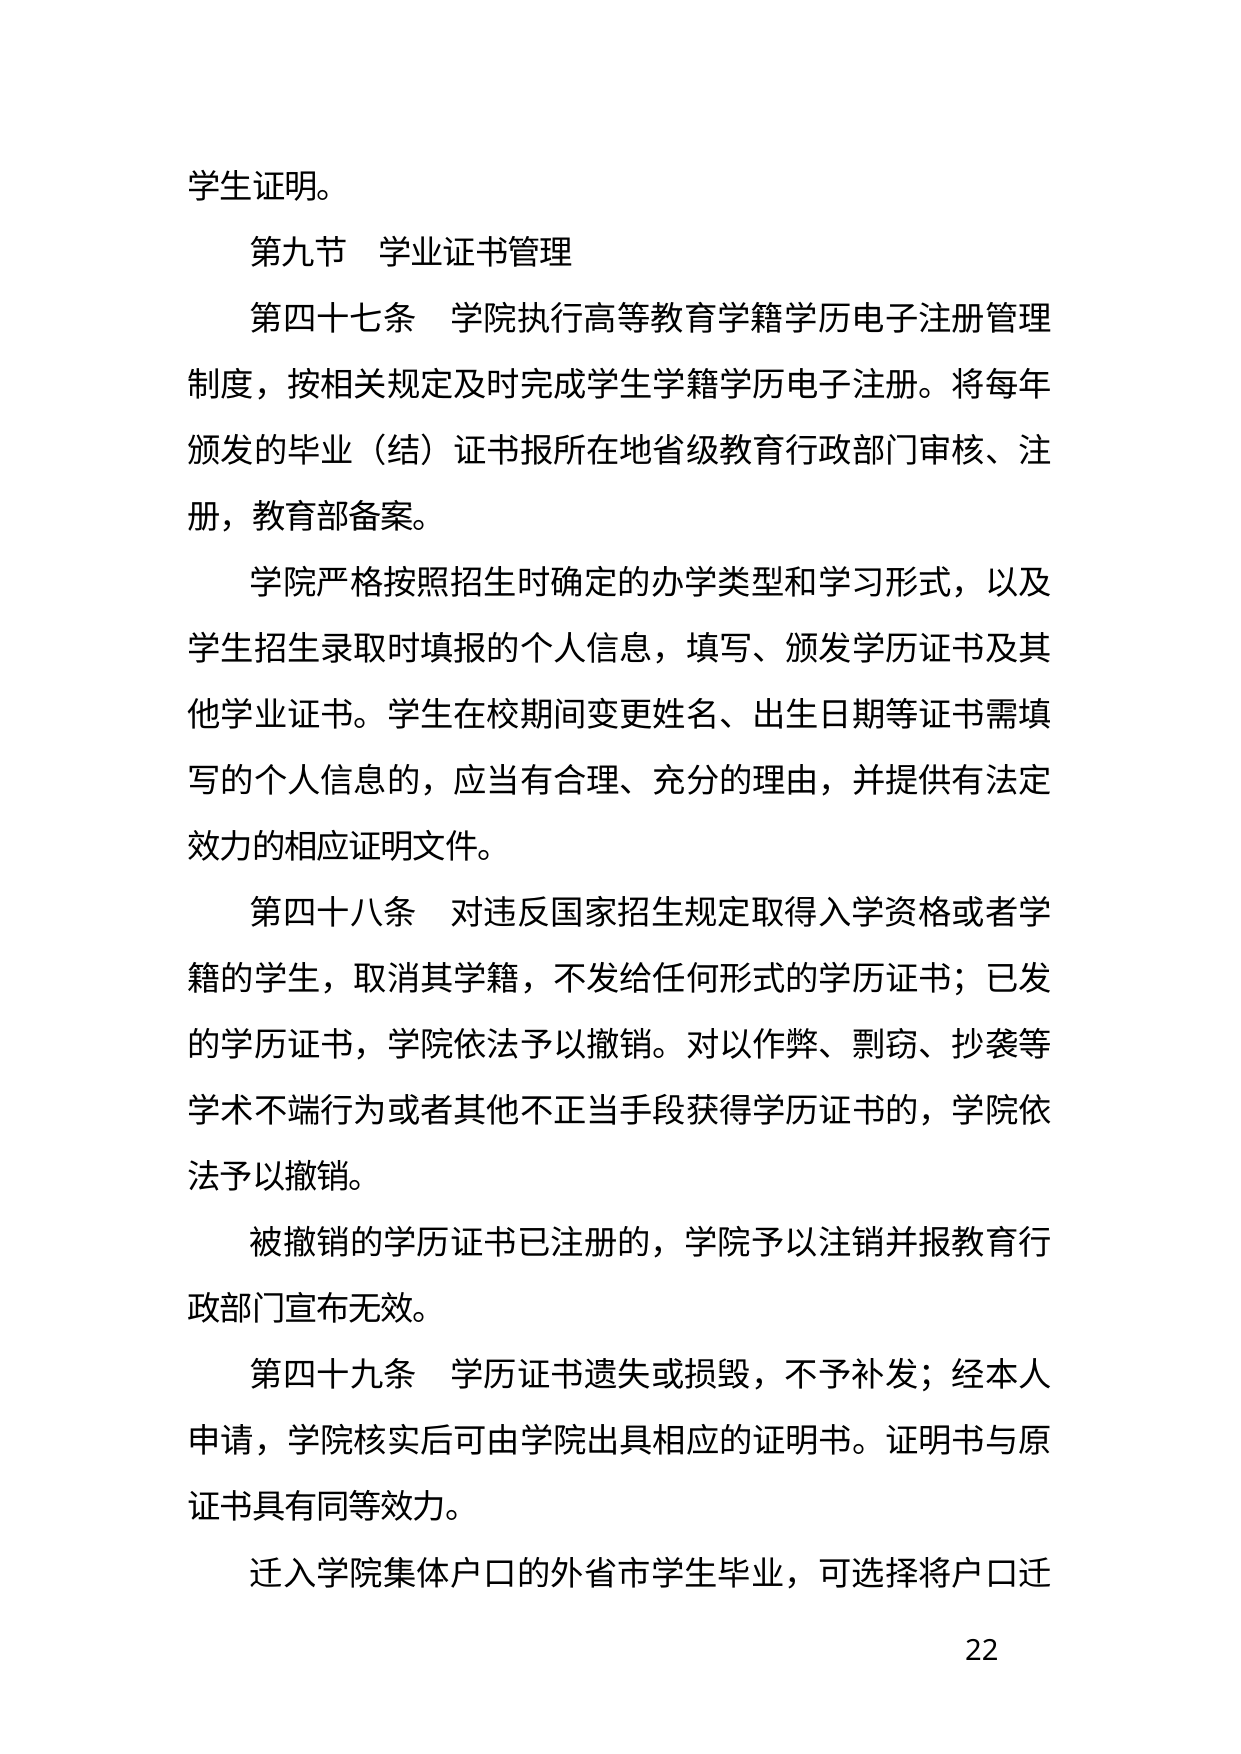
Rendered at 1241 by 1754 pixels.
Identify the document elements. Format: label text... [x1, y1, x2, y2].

text 第四十七条 学院执行高等教育学籍学历电子注册管理制度，按相关规定及时完成学生学籍学历电子注册。将每年颁发的毕业（结）证书报所在地省级教育行政部门审核、注册，教育部备案。 [187, 283, 1053, 547]
text 学院严格按照招生时确定的办学类型和学习形式，以及学生招生录取时填报的个人信息，填写、颁发学历证书及其他学业证书。学生在校期间变更姓名、出生日期等证书需填写的个人信息的，应当有合理、充分的理由，并提供有法定效力的相应证明文件。 [187, 547, 1053, 877]
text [187, 151, 1053, 217]
text 被撤销的学历证书已注册的，学院予以注销并报教育行政部门宣布无效。 [187, 1207, 1053, 1339]
text 第九节 学业证书管理 [187, 217, 1053, 283]
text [187, 1537, 1053, 1603]
text 第四十八条 对违反国家招生规定取得入学资格或者学籍的学生，取消其学籍，不发给任何形式的学历证书；已发的学历证书，学院依法予以撤销。对以作弊、剽窃、抄袭等学术不端行为或者其他不正当手段获得学历证书的，学院依法予以撤销。 [187, 877, 1053, 1207]
text 第四十九条 学历证书遗失或损毁，不予补发；经本人申请，学院核实后可由学院出具相应的证明书。证明书与原证书具有同等效力。 [187, 1339, 1053, 1537]
